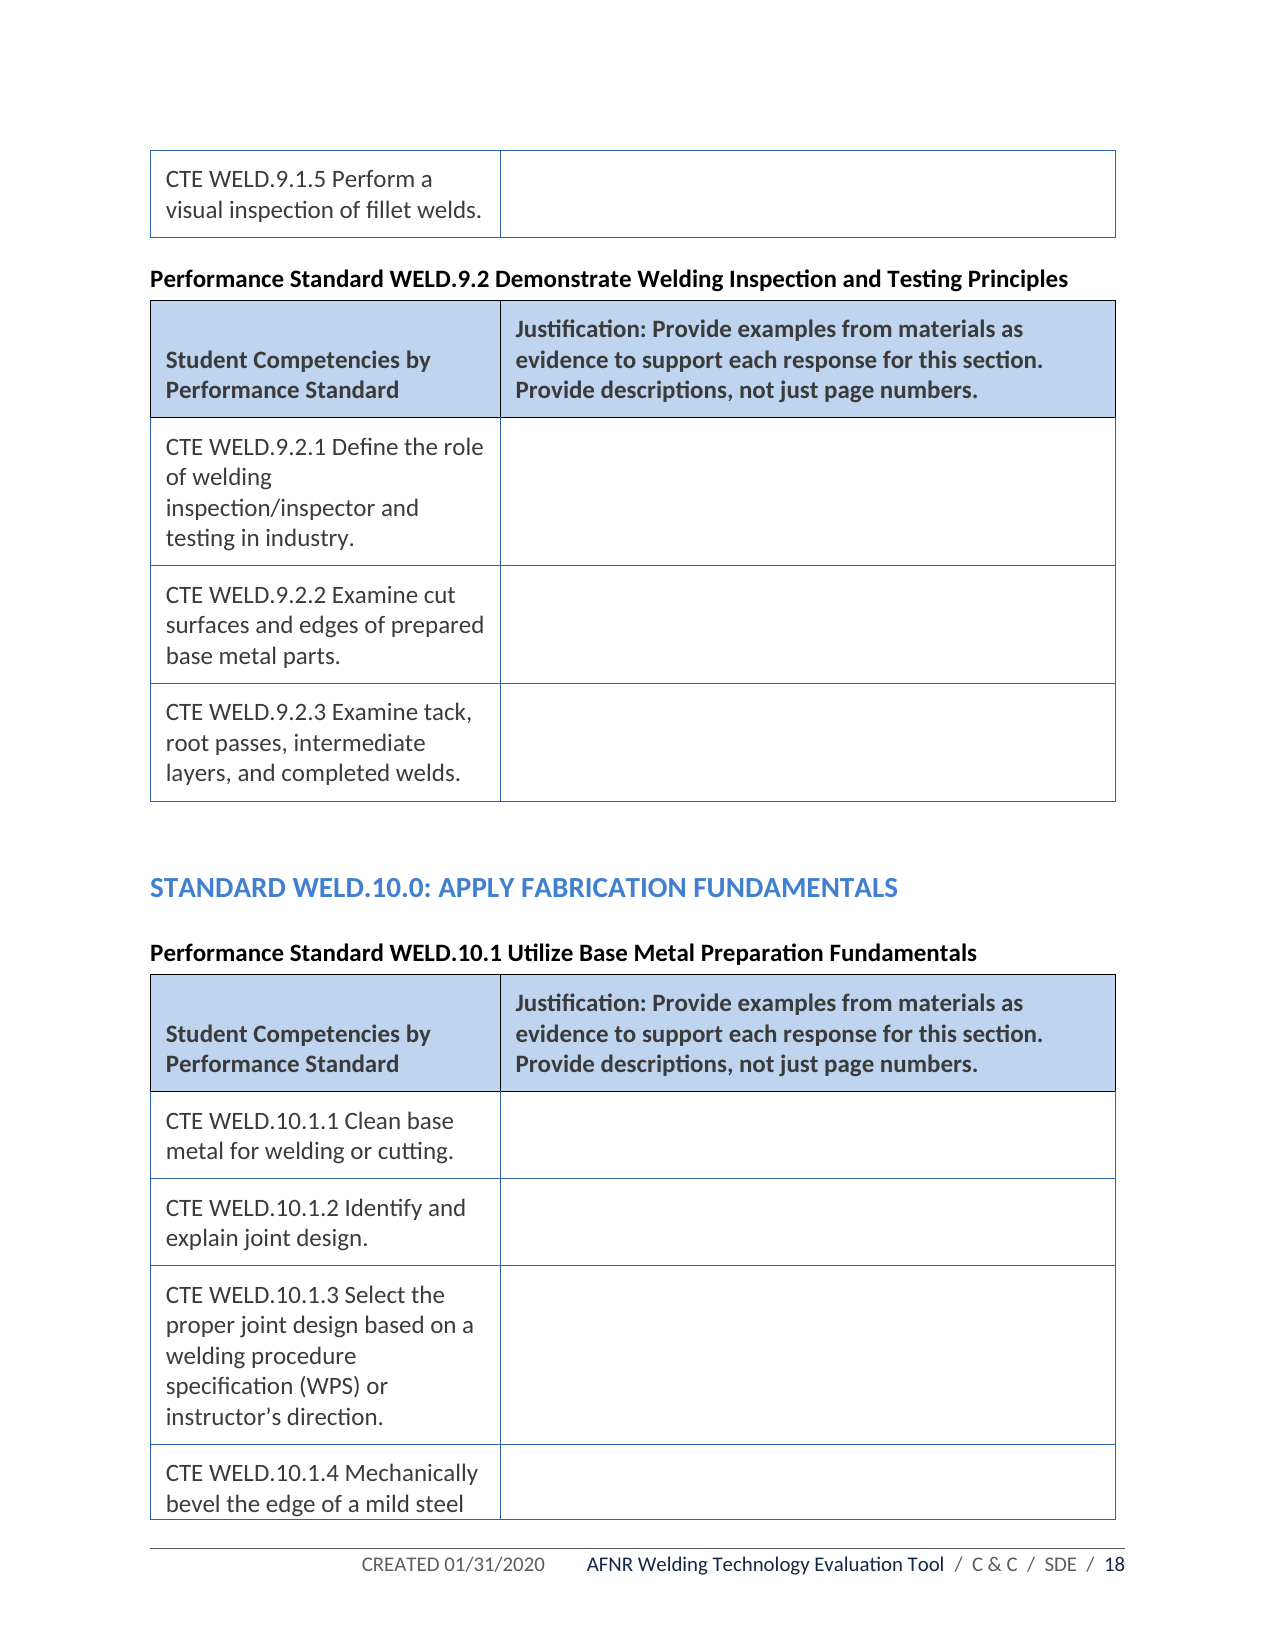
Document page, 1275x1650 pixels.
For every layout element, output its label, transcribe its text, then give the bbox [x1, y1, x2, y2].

table_cell [501, 1445, 1115, 1519]
table_cell CTE WELD.9.1.5 Perform a visual inspection of fillet welds. [151, 151, 500, 237]
table_header Student Competencies by Performance Standard [151, 975, 500, 1091]
table_cell [501, 1179, 1115, 1265]
subtitle Performance Standard WELD.10.1 Utilize Base Metal Preparation Fundamentals [150, 937, 1125, 968]
table_cell CTE WELD.9.2.3 Examine tack, root passes, intermediate layers, and completed welds. [151, 684, 500, 801]
table_header Justification: Provide examples from materials as evidence to support each response for this section. Provide descriptions, not just page numbers. [501, 301, 1115, 417]
subtitle Performance Standard WELD.9.2 Demonstrate Welding Inspection and Testing Principles [150, 263, 1125, 294]
table_header Student Competencies by Performance Standard [151, 301, 500, 417]
subtitle Standard WELD.10.0: Apply Fabrication Fundamentals [150, 869, 1125, 905]
table_cell [501, 1092, 1115, 1178]
table_cell [501, 566, 1115, 683]
table_cell [501, 684, 1115, 801]
table_cell [501, 151, 1115, 237]
table_header Justification: Provide examples from materials as evidence to support each response for this section. Provide descriptions, not just page numbers. [501, 975, 1115, 1091]
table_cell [151, 1445, 500, 1519]
table_cell CTE WELD.9.2.1 Define the role of welding inspection/inspector and testing in industry. [151, 418, 500, 565]
table_cell CTE WELD.10.1.1 Clean base metal for welding or cutting. [151, 1092, 500, 1178]
table_cell CTE WELD.9.2.2 Examine cut surfaces and edges of prepared base metal parts. [151, 566, 500, 683]
table_cell CTE WELD.10.1.2 Identify and explain joint design. [151, 1179, 500, 1265]
table_cell [501, 1266, 1115, 1444]
table_cell [501, 418, 1115, 565]
table_cell CTE WELD.10.1.3 Select the proper joint design based on a welding procedure specification (WPS) or instructor’s direction. [151, 1266, 500, 1444]
